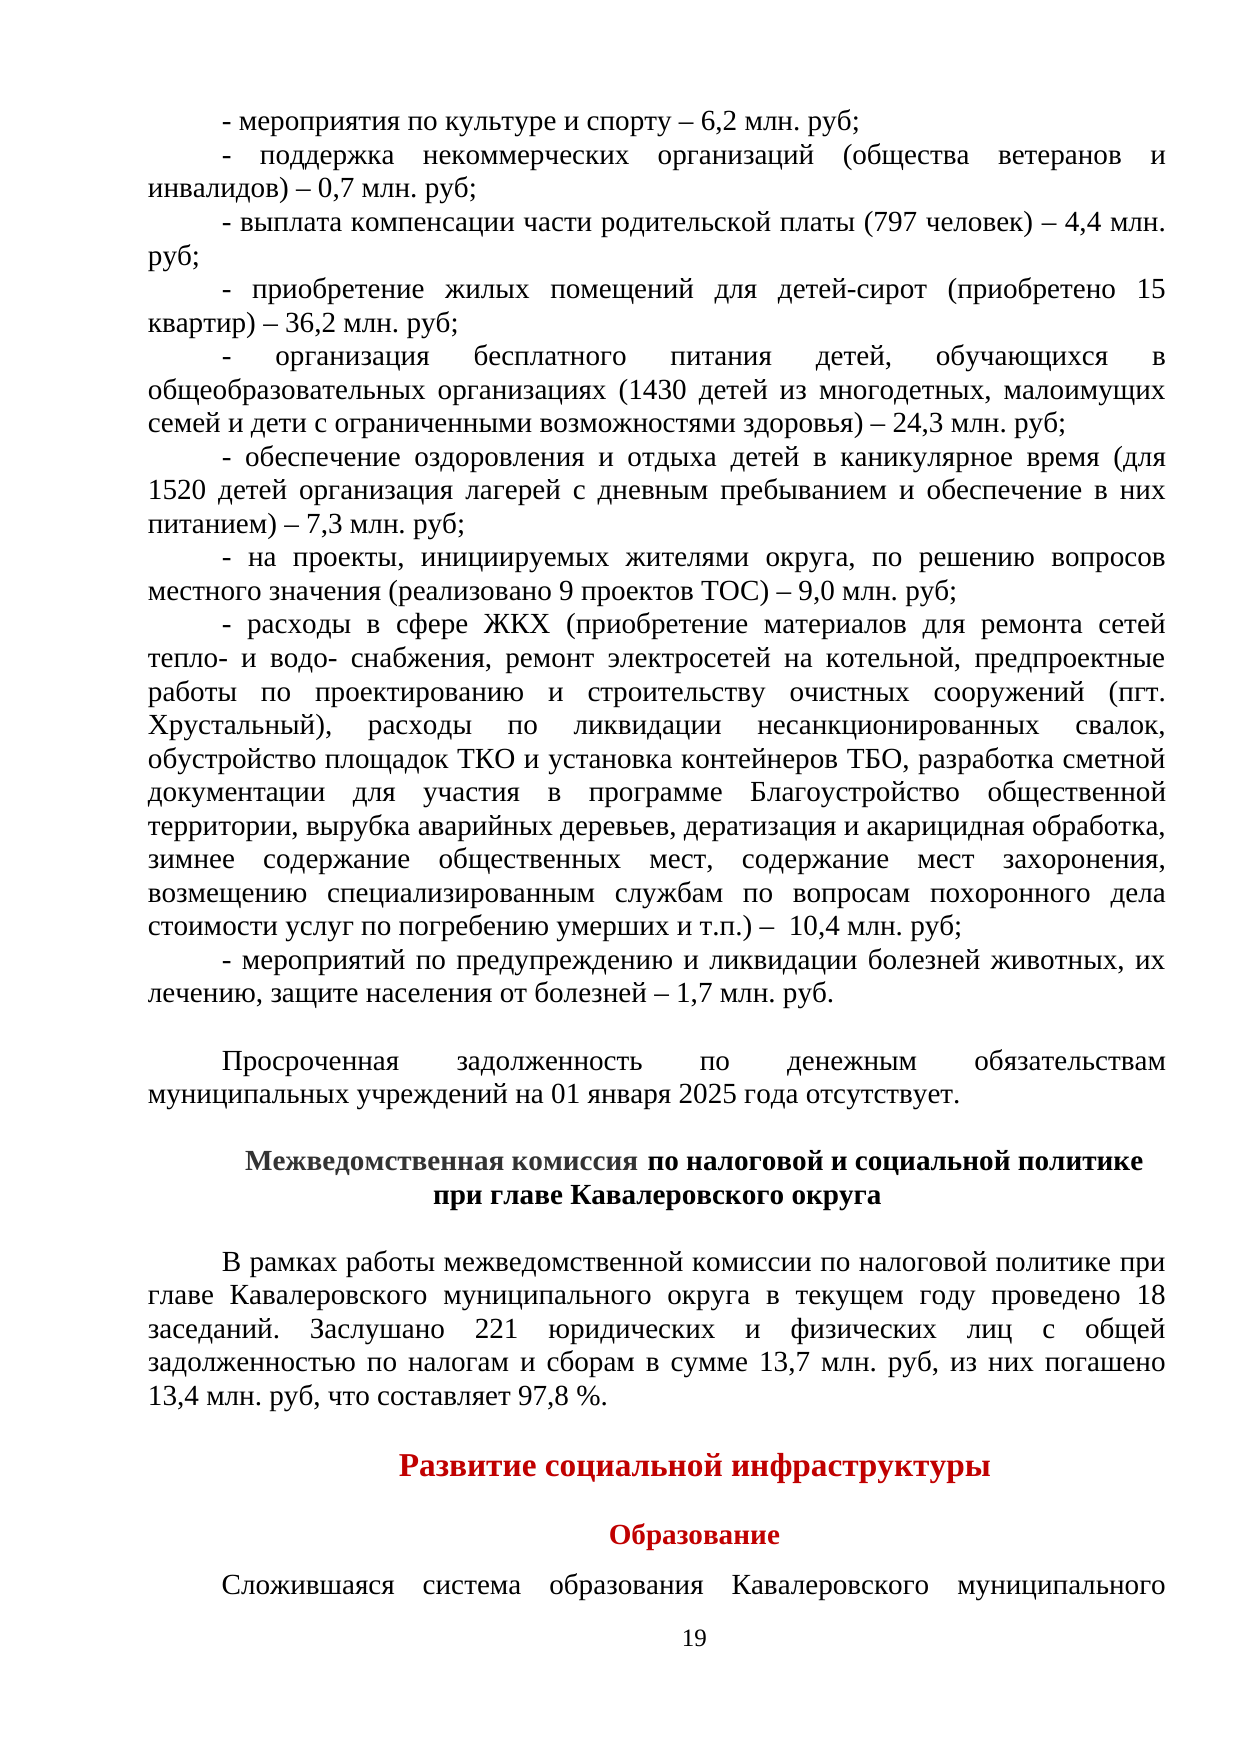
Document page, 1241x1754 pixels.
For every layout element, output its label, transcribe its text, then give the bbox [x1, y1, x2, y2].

text - на проекты, инициируемых жителями округа, по решению вопросов местного значения (реализовано 9 проектов ТОС) – 9,0 млн. руб; [148, 539, 1167, 607]
text - расходы в сфере ЖКХ (приобретение материалов для ремонта сетей тепло- и водо- снабжения, ремонт электросетей на котельной, предпроектные работы по проектированию и строительству очистных сооружений (пгт. Хрустальный), расходы по ликвидации несанкционированных свалок, обустройство площадок ТКО и установка контейнеров ТБО, разработка сметной документации для участия в программе Благоустройство общественной территории, вырубка аварийных деревьев, дератизация и акарицидная обработка, зимнее содержание общественных мест, содержание мест захоронения, возмещению специализированным службам по вопросам похоронного дела стоимости услуг по погребению умерших и т.п.) – 10,4 млн. руб; [148, 607, 1167, 942]
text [148, 1567, 1167, 1601]
text - выплата компенсации части родительской платы (797 человек) – 4,4 млн. руб; [148, 204, 1167, 271]
text - мероприятия по культуре и спорту – 6,2 млн. руб; [148, 103, 1167, 137]
text - приобретение жилых помещений для детей-сирот (приобретено 15 квартир) – 36,2 млн. руб; [148, 271, 1167, 338]
text Образование [148, 1517, 1167, 1551]
text В рамках работы межведомственной комиссии по налоговой политике при главе Кавалеровского муниципального округа в текущем году проведено 18 заседаний. Заслушано 221 юридических и физических лиц с общей задолженностью по налогам и сборам в сумме 13,7 млн. руб, из них погашено 13,4 млн. руб, что составляет 97,8 %. [148, 1244, 1167, 1412]
text - обеспечение оздоровления и отдыха детей в каникулярное время (для 1520 детей организация лагерей с дневным пребыванием и обеспечение в них питанием) – 7,3 млн. руб; [148, 439, 1167, 539]
text Просроченная задолженность по денежным обязательствам муниципальных учреждений на 01 января 2025 года отсутствует. [148, 1043, 1167, 1110]
text - поддержка некоммерческих организаций (общества ветеранов и инвалидов) – 0,7 млн. руб; [148, 137, 1167, 204]
text Межведомственная комиссия по налоговой и социальной политике при главе Кавалеровского округа [148, 1143, 1167, 1210]
text - организация бесплатного питания детей, обучающихся в общеобразовательных организациях (1430 детей из многодетных, малоимущих семей и дети с ограниченными возможностями здоровья) – 24,3 млн. руб; [148, 338, 1167, 439]
text - мероприятий по предупреждению и ликвидации болезней животных, их лечению, защите населения от болезней – 1,7 млн. руб. [148, 942, 1167, 1009]
text Развитие социальной инфраструктуры [148, 1445, 1167, 1483]
